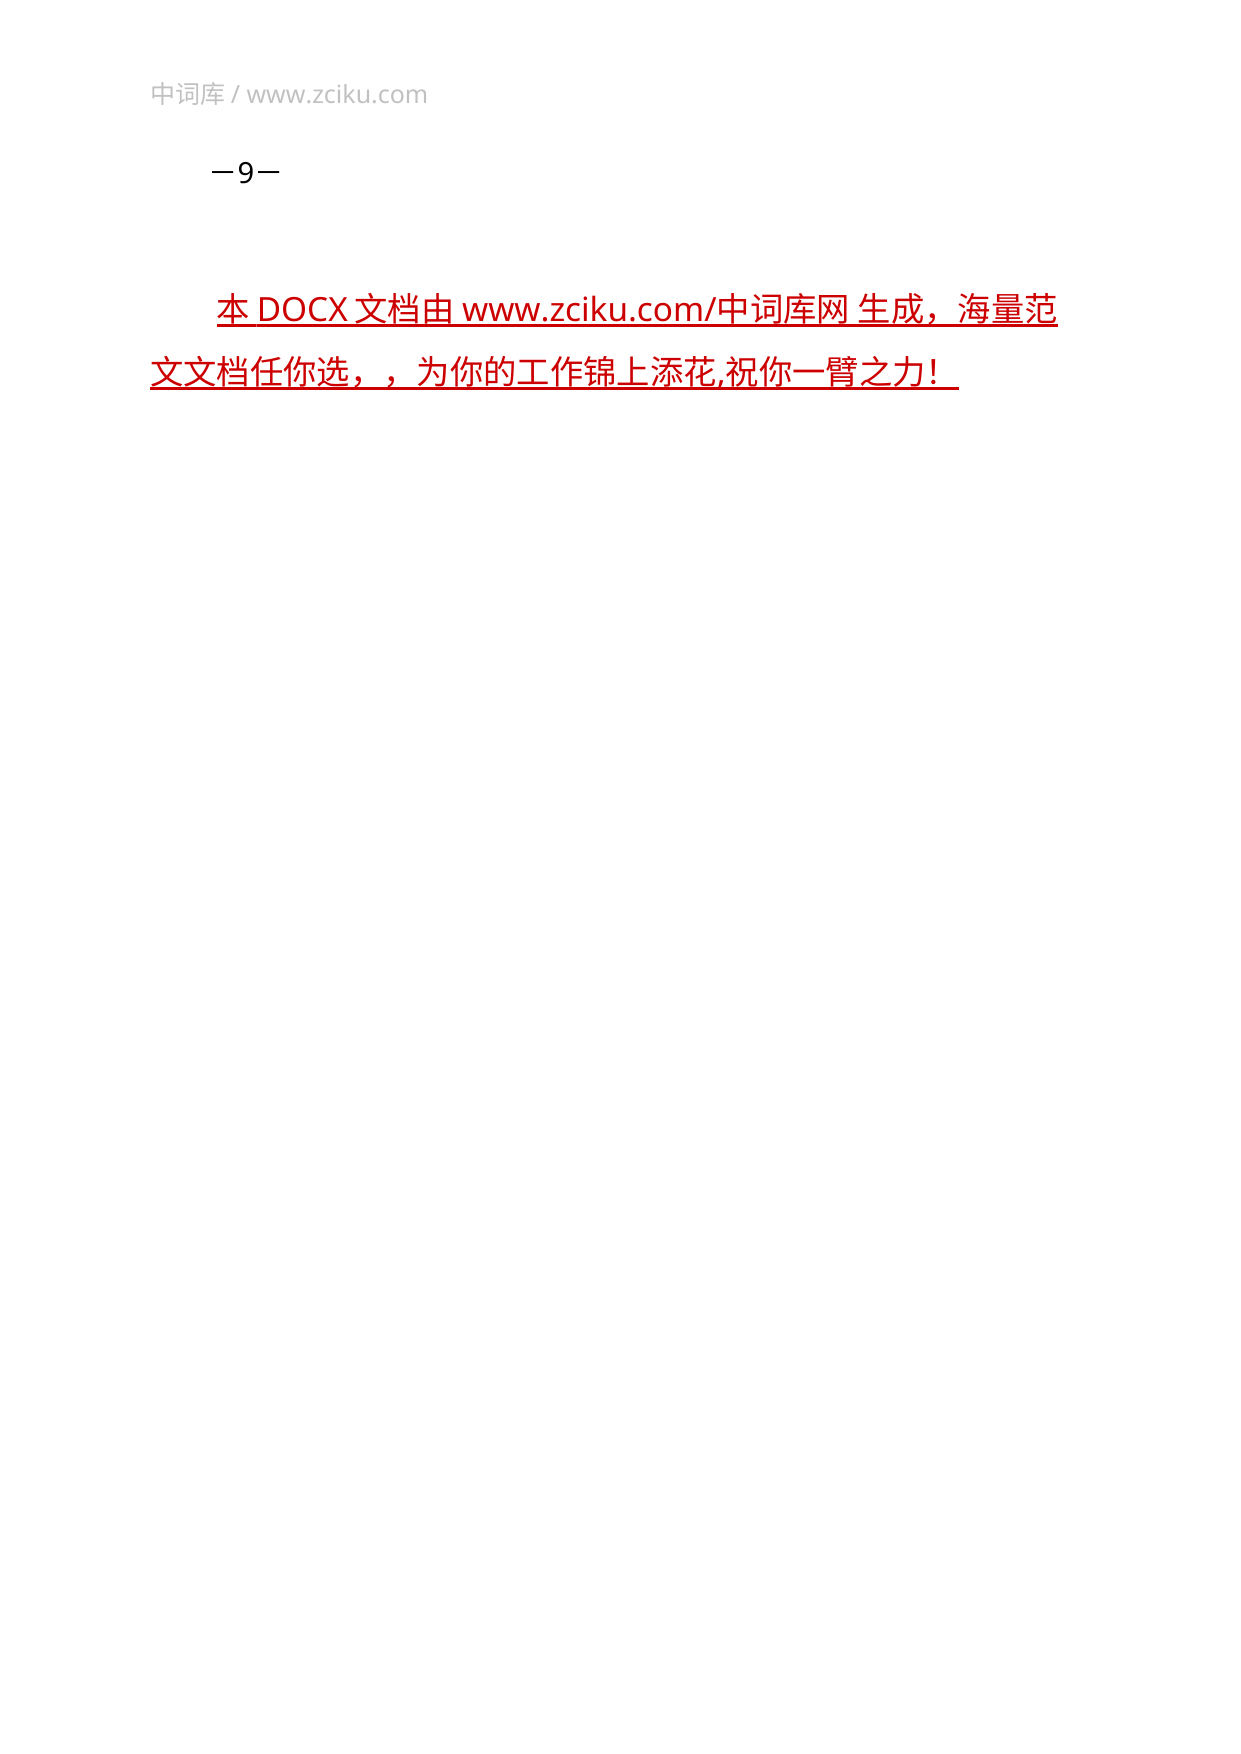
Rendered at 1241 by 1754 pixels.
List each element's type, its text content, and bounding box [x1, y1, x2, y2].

text －9－ [150, 150, 1090, 192]
text 本DOCX文档由 www.zciku.com/中词库网 生成，海量范文文档任你选，，为你的工作锦上添花,祝你一臂之力！ [150, 283, 1090, 394]
